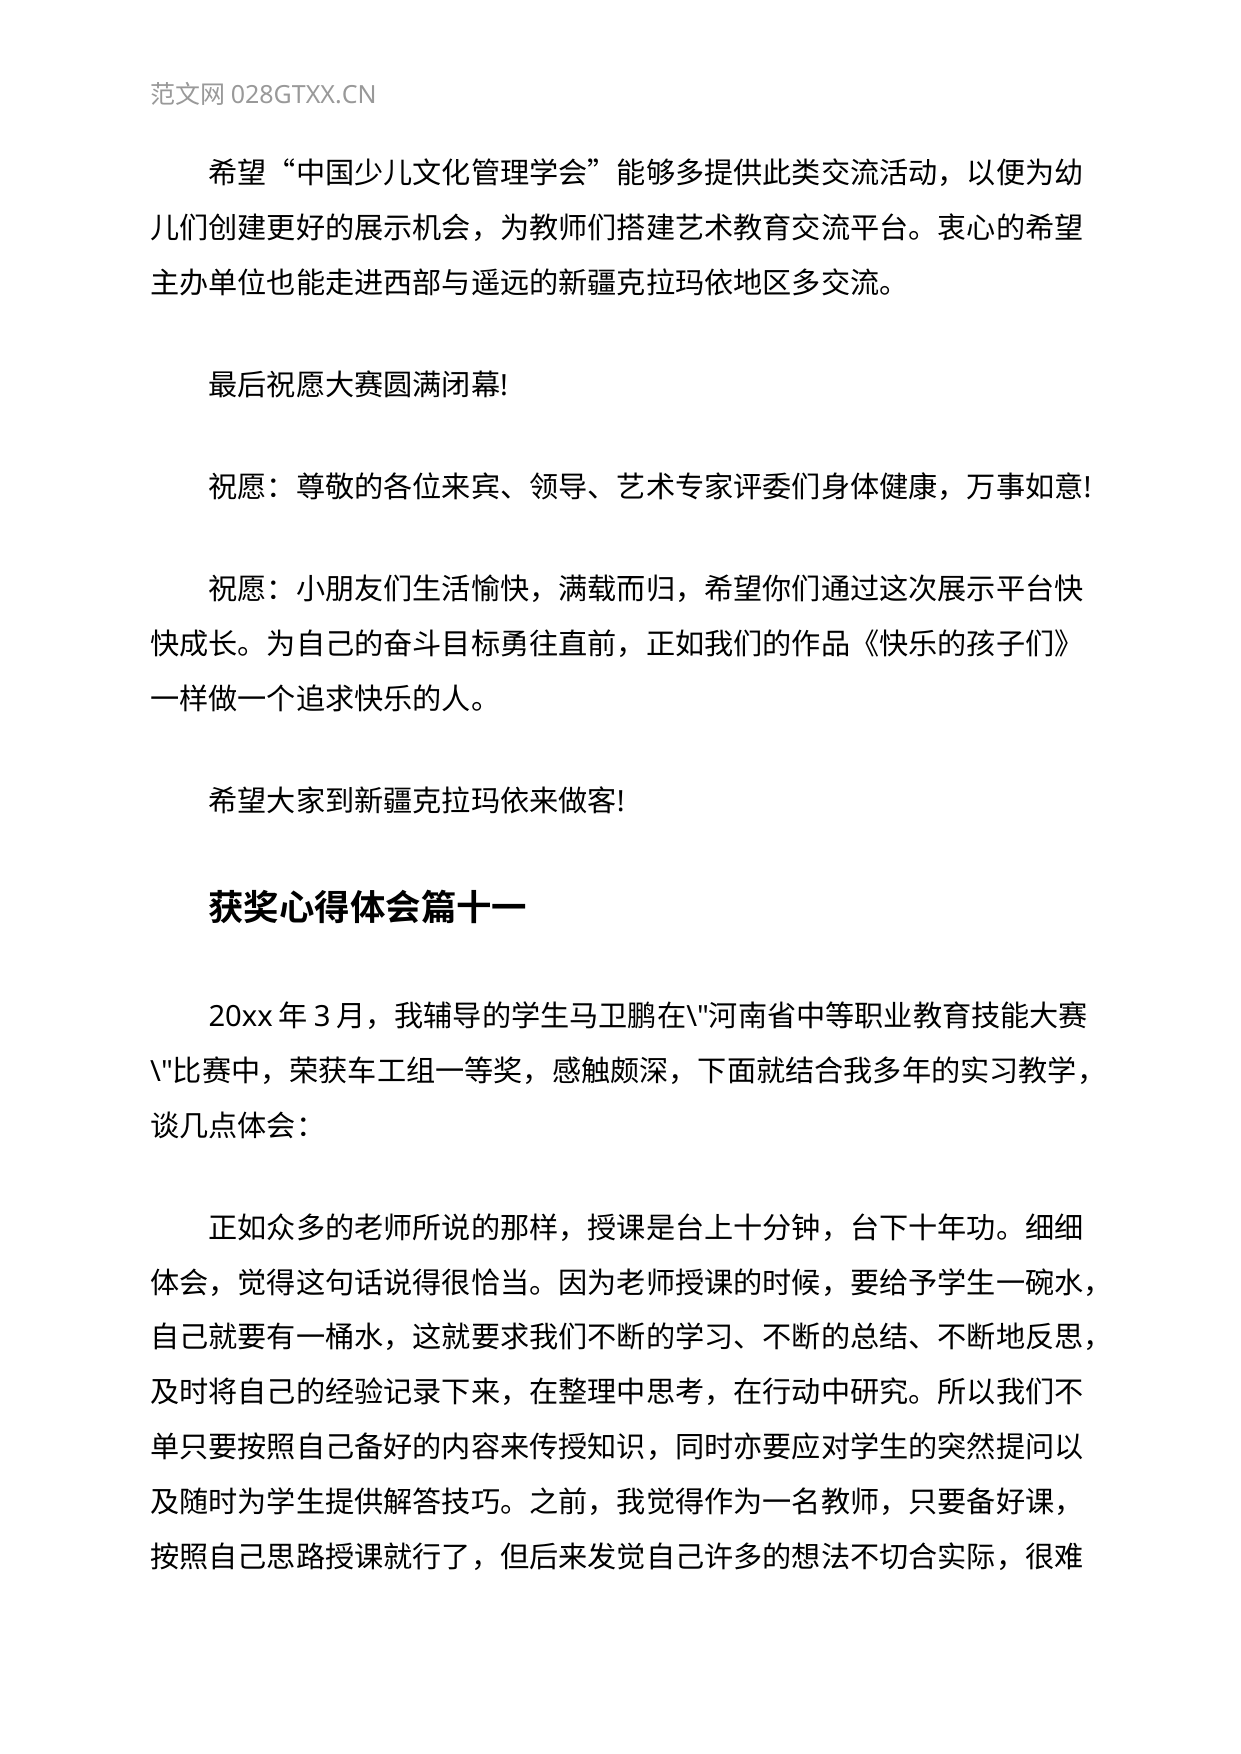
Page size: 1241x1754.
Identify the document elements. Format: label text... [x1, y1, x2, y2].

text 获奖心得体会篇十一 [150, 879, 1090, 930]
text 20xx年3月，我辅导的学生马卫鹏在\"河南省中等职业教育技能大赛\"比赛中，荣获车工组一等奖，感触颇深，下面就结合我多年的实习教学，谈几点体会： [150, 992, 1090, 1145]
text 希望大家到新疆克拉玛依来做客! [150, 777, 1090, 819]
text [150, 1204, 1090, 1576]
text 希望“中国少儿文化管理学会”能够多提供此类交流活动，以便为幼儿们创建更好的展示机会，为教师们搭建艺术教育交流平台。衷心的希望主办单位也能走进西部与遥远的新疆克拉玛依地区多交流。 [150, 150, 1090, 302]
text 祝愿：尊敬的各位来宾、领导、艺术专家评委们身体健康，万事如意! [150, 463, 1090, 506]
text 祝愿：小朋友们生活愉快，满载而归，希望你们通过这次展示平台快快成长。为自己的奋斗目标勇往直前，正如我们的作品《快乐的孩子们》一样做一个追求快乐的人。 [150, 566, 1090, 718]
text 最后祝愿大赛圆满闭幕! [150, 362, 1090, 404]
